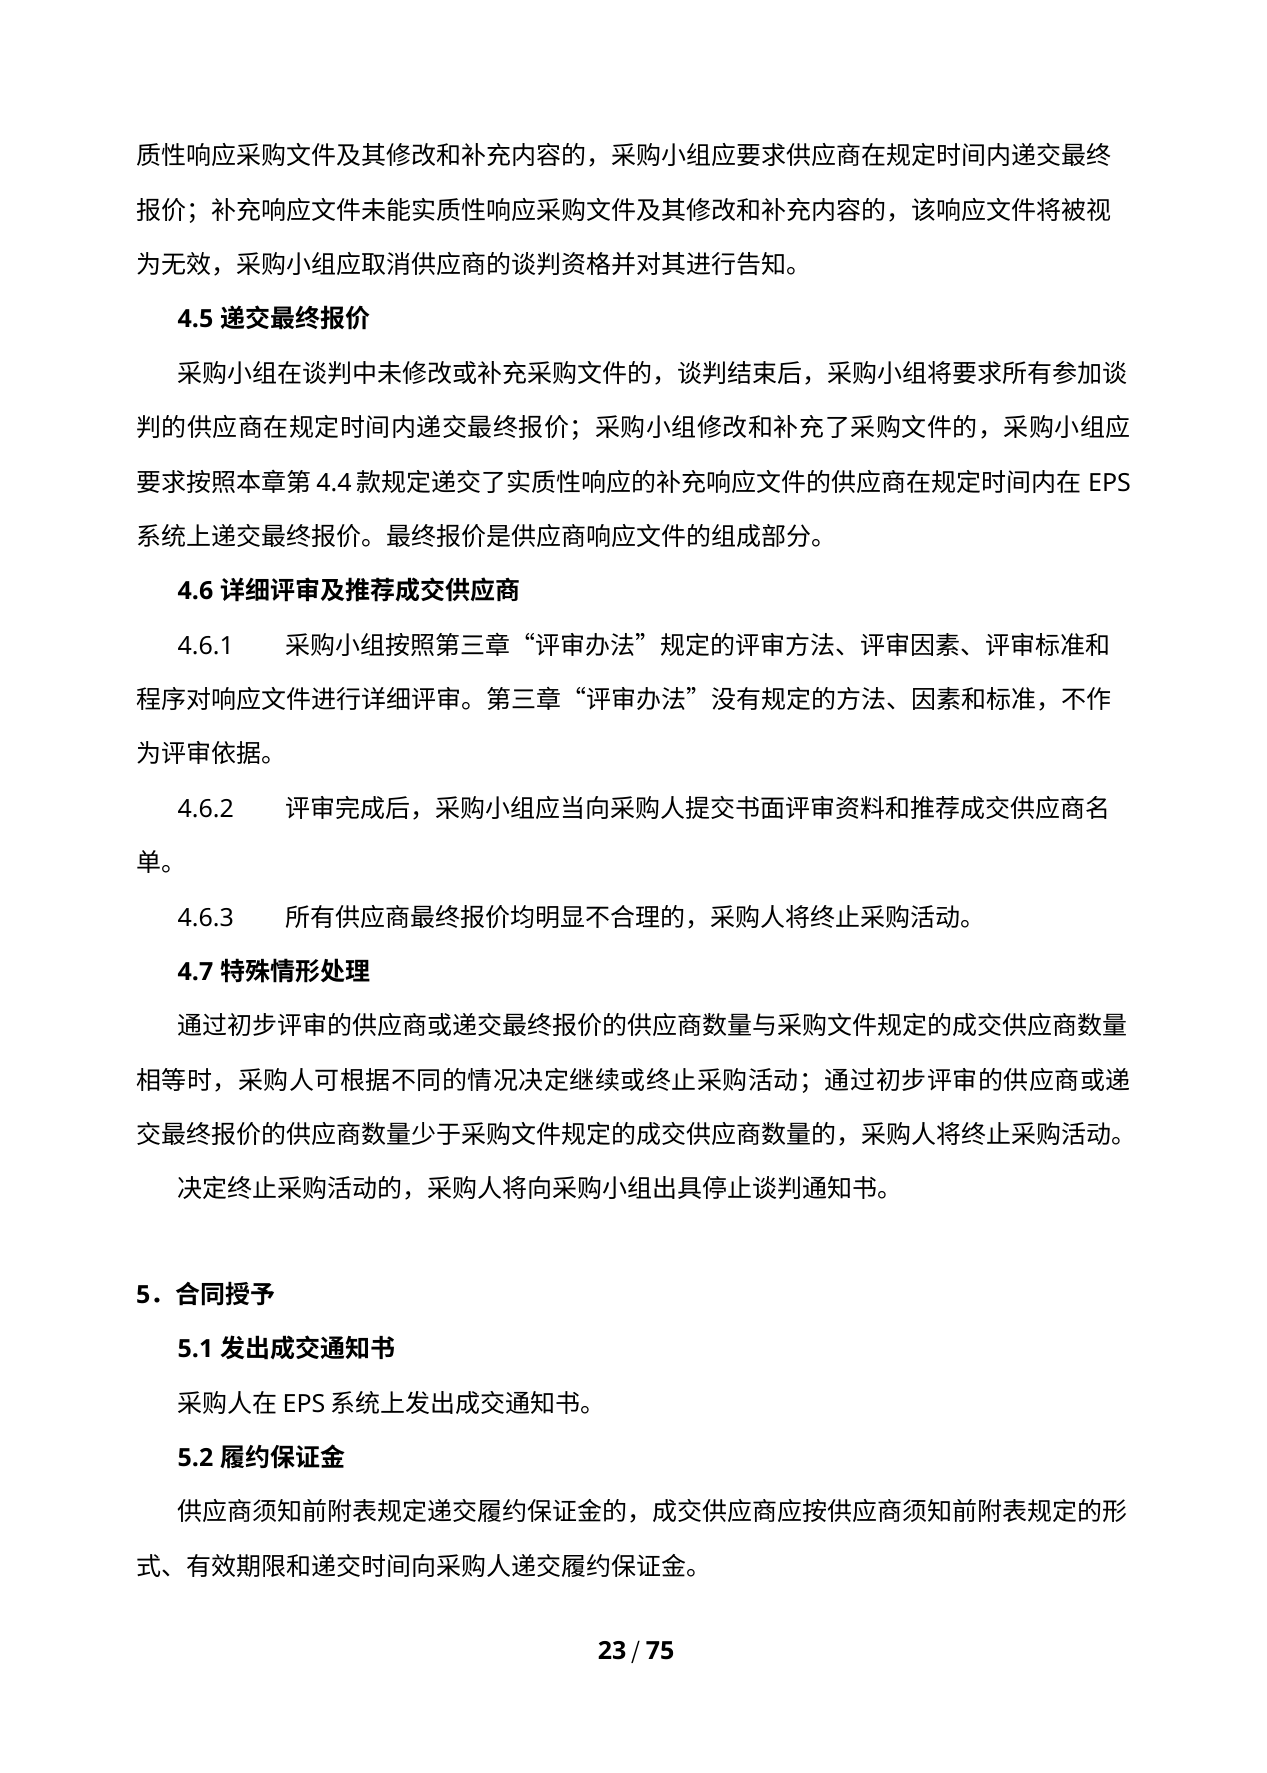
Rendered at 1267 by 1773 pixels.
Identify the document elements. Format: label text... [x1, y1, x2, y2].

text 5.2 履约保证金 [177, 1437, 1131, 1474]
text 4.6.3 所有供应商最终报价均明显不合理的，采购人将终止采购活动。 [136, 897, 1131, 933]
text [136, 136, 1131, 281]
subtitle 5．合同授予 [136, 1274, 1131, 1311]
text 4.5 递交最终报价 [177, 299, 1131, 335]
text 4.7 特殊情形处理 [177, 951, 1131, 988]
text 决定终止采购活动的，采购人将向采购小组出具停止谈判通知书。 [136, 1169, 1131, 1205]
text 5.1 发出成交通知书 [177, 1329, 1131, 1365]
text 4.6 详细评审及推荐成交供应商 [177, 571, 1131, 607]
text 采购小组在谈判中未修改或补充采购文件的，谈判结束后，采购小组将要求所有参加谈判的供应商在规定时间内递交最终报价；采购小组修改和补充了采购文件的，采购小组应要求按照本章第4.4款规定递交了实质性响应的补充响应文件的供应商在规定时间内在EPS系统上递交最终报价。最终报价是供应商响应文件的组成部分。 [136, 353, 1131, 553]
text 采购人在EPS系统上发出成交通知书。 [136, 1383, 1131, 1419]
text 供应商须知前附表规定递交履约保证金的，成交供应商应按供应商须知前附表规定的形式、有效期限和递交时间向采购人递交履约保证金。 [136, 1492, 1131, 1582]
text 通过初步评审的供应商或递交最终报价的供应商数量与采购文件规定的成交供应商数量相等时，采购人可根据不同的情况决定继续或终止采购活动；通过初步评审的供应商或递交最终报价的供应商数量少于采购文件规定的成交供应商数量的，采购人将终止采购活动。 [136, 1006, 1131, 1151]
text 4.6.1 采购小组按照第三章“评审办法”规定的评审方法、评审因素、评审标准和程序对响应文件进行详细评审。第三章“评审办法”没有规定的方法、因素和标准，不作为评审依据。 [136, 625, 1131, 770]
text 4.6.2 评审完成后，采购小组应当向采购人提交书面评审资料和推荐成交供应商名单。 [136, 788, 1131, 879]
